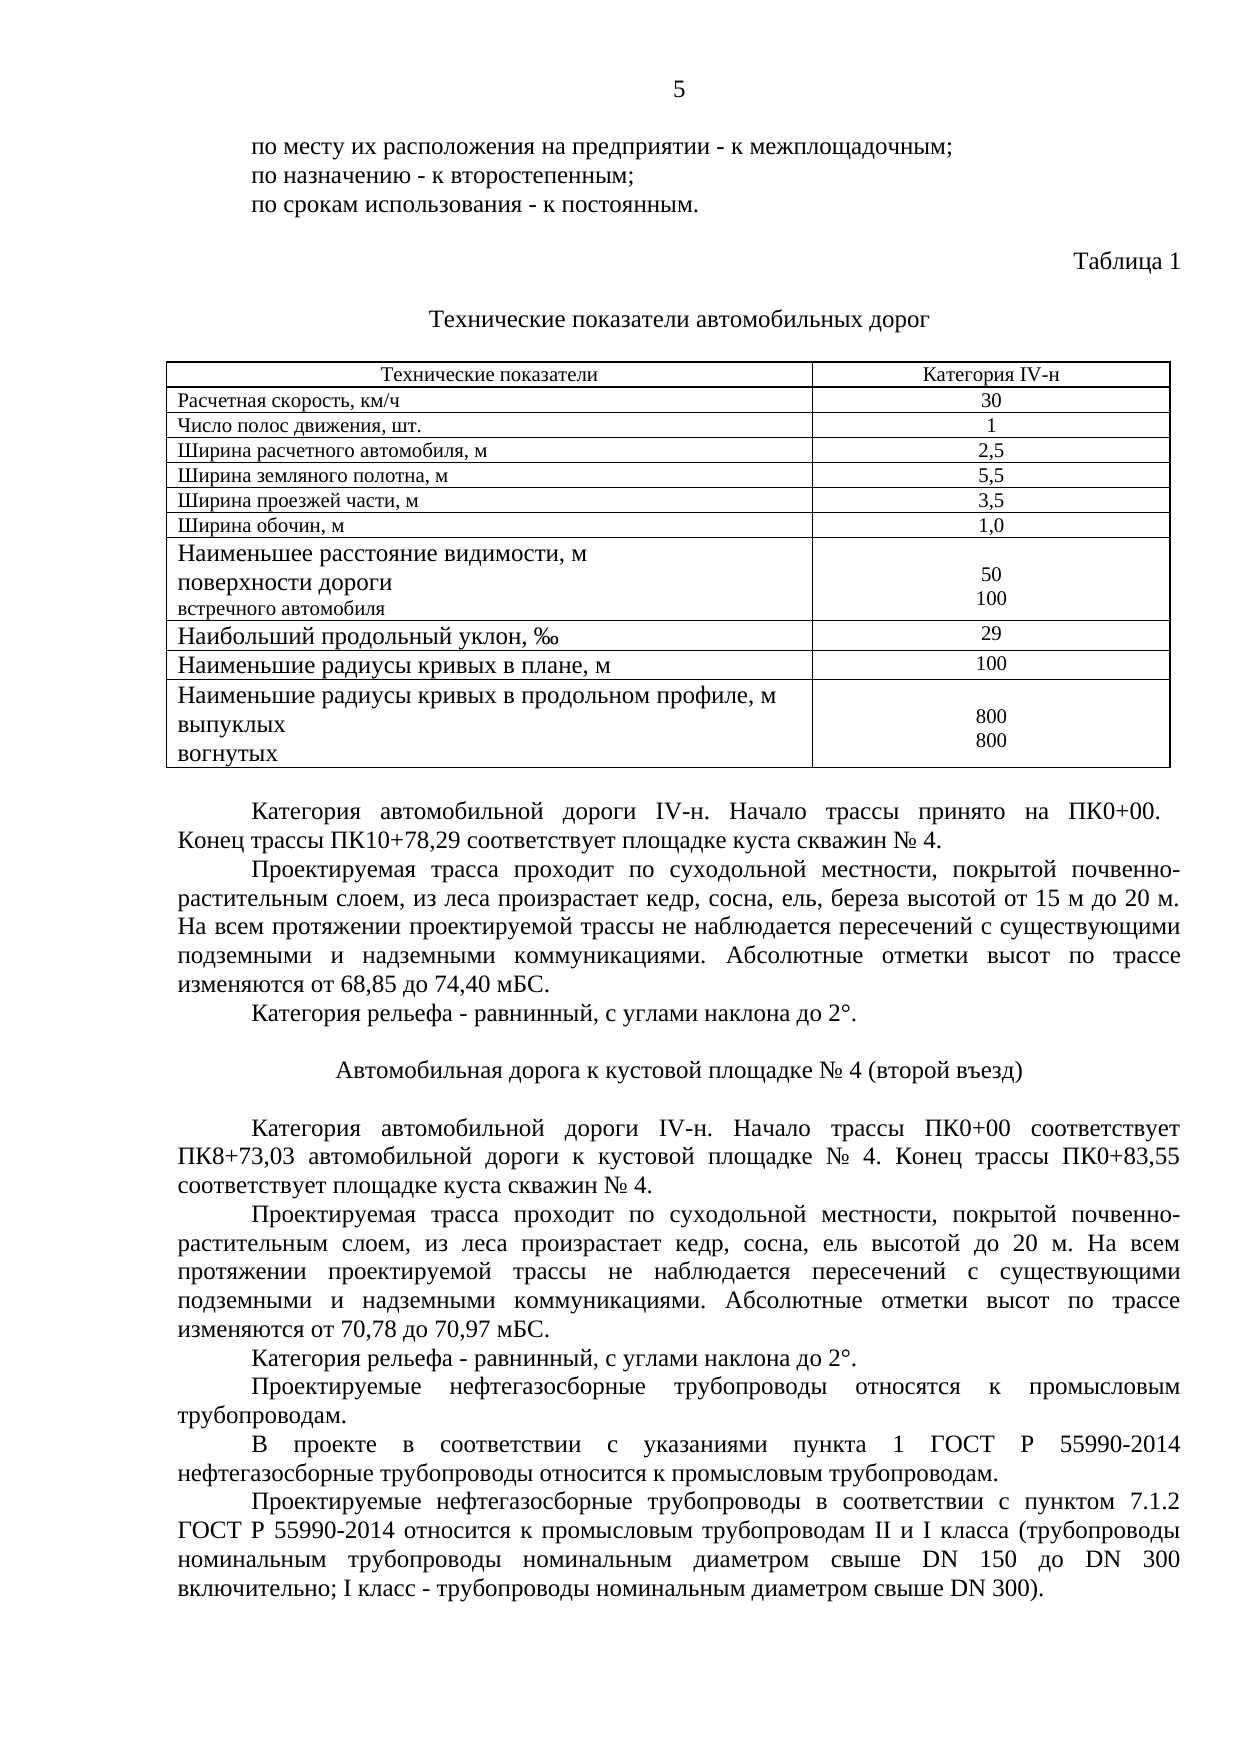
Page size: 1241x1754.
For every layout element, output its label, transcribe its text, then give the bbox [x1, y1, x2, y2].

table_cell Ширина земляного полотна, м [167, 463, 812, 487]
table_cell 2,5 [813, 438, 1169, 462]
table_cell Наименьшие радиусы кривых в плане, м [167, 651, 812, 679]
table_cell Наименьшие радиусы кривых в продольном профиле, м выпуклых вогнутых [167, 680, 812, 767]
table_cell 5,5 [813, 463, 1169, 487]
text Проектируемая трасса проходит по суходольной местности, покрытой почвенно-растительным слоем, из леса произрастает кедр, сосна, ель высотой до 20 м. На всем протяжении проектируемой трассы не наблюдается пересечений с существующими подземными и надземными коммуникациями. Абсолютные отметки высот по трассе изменяются от 70,78 до 70,97 мБС. [177, 1199, 1181, 1343]
text Категория рельефа - равнинный, с углами наклона до 2°. [177, 998, 1181, 1026]
text В проекте в соответствии с указаниями пункта 1 ГОСТ Р 55990-2014 нефтегазосборные трубопроводы относится к промысловым трубопроводам. [177, 1429, 1181, 1486]
text Категория автомобильной дороги IV-н. Начало трассы принято на ПК0+00. Конец трассы ПК10+78,29 соответствует площадке куста скважин № 4. [177, 796, 1181, 854]
table_cell 1,0 [813, 513, 1169, 537]
table_cell 800 800 [813, 680, 1169, 767]
text Проектируемая трасса проходит по суходольной местности, покрытой почвенно-растительным слоем, из леса произрастает кедр, сосна, ель, береза высотой от 15 м до 20 м. На всем протяжении проектируемой трассы не наблюдается пересечений с существующими подземными и надземными коммуникациями. Абсолютные отметки высот по трассе изменяются от 68,85 до 74,40 мБС. [177, 854, 1181, 998]
text Проектируемые нефтегазосборные трубопроводы относятся к промысловым трубопроводам. [177, 1371, 1181, 1429]
subtitle по назначению - к второстепенным; [177, 160, 1181, 189]
table_cell Расчетная скорость, км/ч [167, 388, 812, 412]
table_cell Ширина расчетного автомобиля, м [167, 438, 812, 462]
table_cell 100 [813, 651, 1169, 679]
subtitle Таблица 1 [177, 246, 1181, 275]
table_cell 1 [813, 413, 1169, 437]
table_cell Число полос движения, шт. [167, 413, 812, 437]
table_cell Наибольший продольный уклон, ‰ [167, 621, 812, 649]
table_cell 29 [813, 621, 1169, 649]
table_cell Ширина обочин, м [167, 513, 812, 537]
table_cell Ширина проезжей части, м [167, 488, 812, 512]
table_header Технические показатели [167, 363, 812, 386]
table_cell 50 100 [813, 538, 1169, 620]
subtitle Технические показатели автомобильных дорог [177, 304, 1181, 333]
subtitle по месту их расположения на предприятии - к межплощадочным; [177, 131, 1181, 160]
subtitle по срокам использования - к постоянным. [177, 189, 1181, 218]
text Проектируемые нефтегазосборные трубопроводы в соответствии с пунктом 7.1.2 ГОСТ Р 55990-2014 относится к промысловым трубопроводам II и I класса (трубопроводы номинальным трубопроводы номинальным диаметром свыше DN 150 до DN 300 включительно; I класс - трубопроводы номинальным диаметром свыше DN 300). [177, 1486, 1181, 1601]
table_header Категория IV-н [813, 363, 1169, 386]
table_cell 30 [813, 388, 1169, 412]
table_cell 3,5 [813, 488, 1169, 512]
table_cell Наименьшее расстояние видимости, м поверхности дороги встречного автомобиля [167, 538, 812, 620]
text Автомобильная дорога к кустовой площадке № 4 (второй въезд) [177, 1055, 1181, 1084]
text Категория автомобильной дороги IV-н. Начало трассы ПК0+00 соответствует ПК8+73,03 автомобильной дороги к кустовой площадке № 4. Конец трассы ПК0+83,55 соответствует площадке куста скважин № 4. [177, 1113, 1181, 1199]
text Категория рельефа - равнинный, с углами наклона до 2°. [177, 1343, 1181, 1371]
